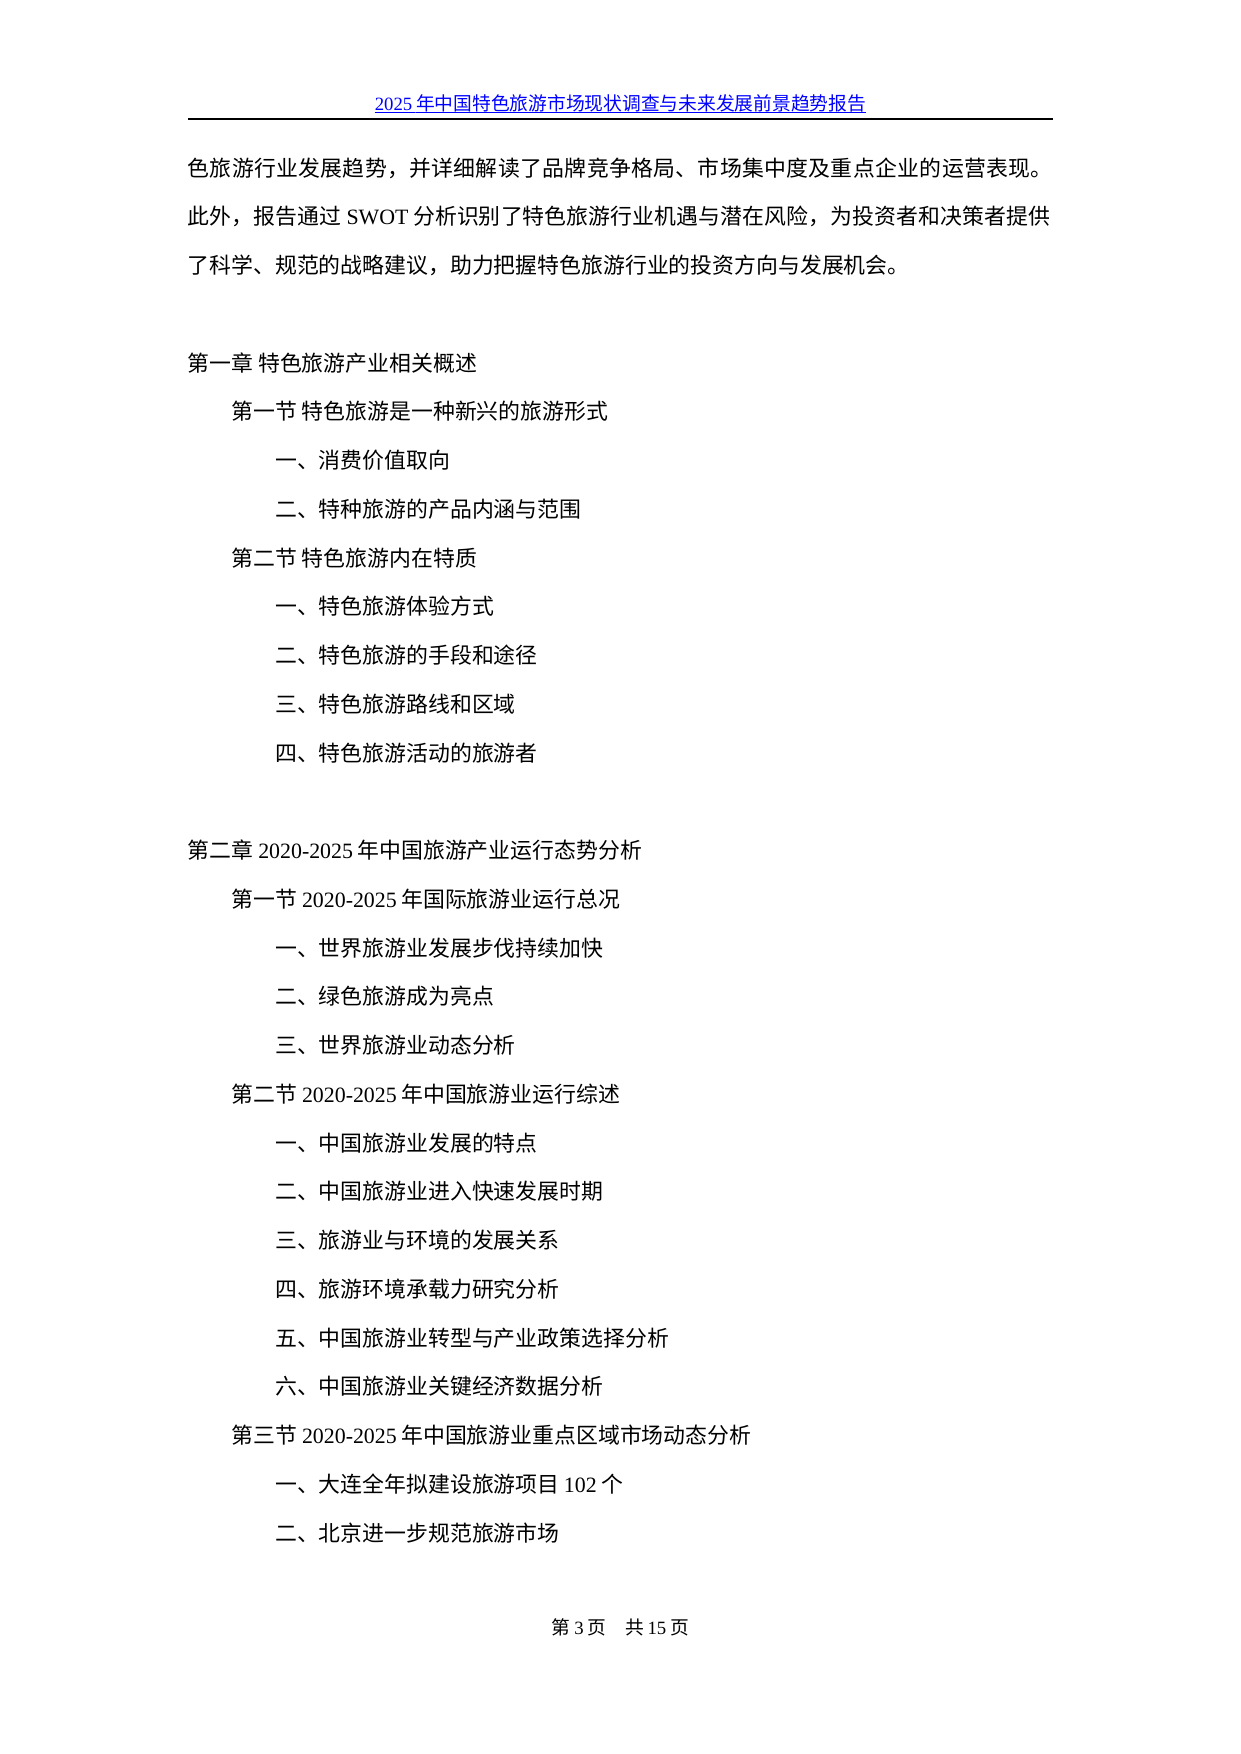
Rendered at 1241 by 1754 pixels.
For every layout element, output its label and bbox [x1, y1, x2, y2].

text [187, 150, 1053, 1548]
